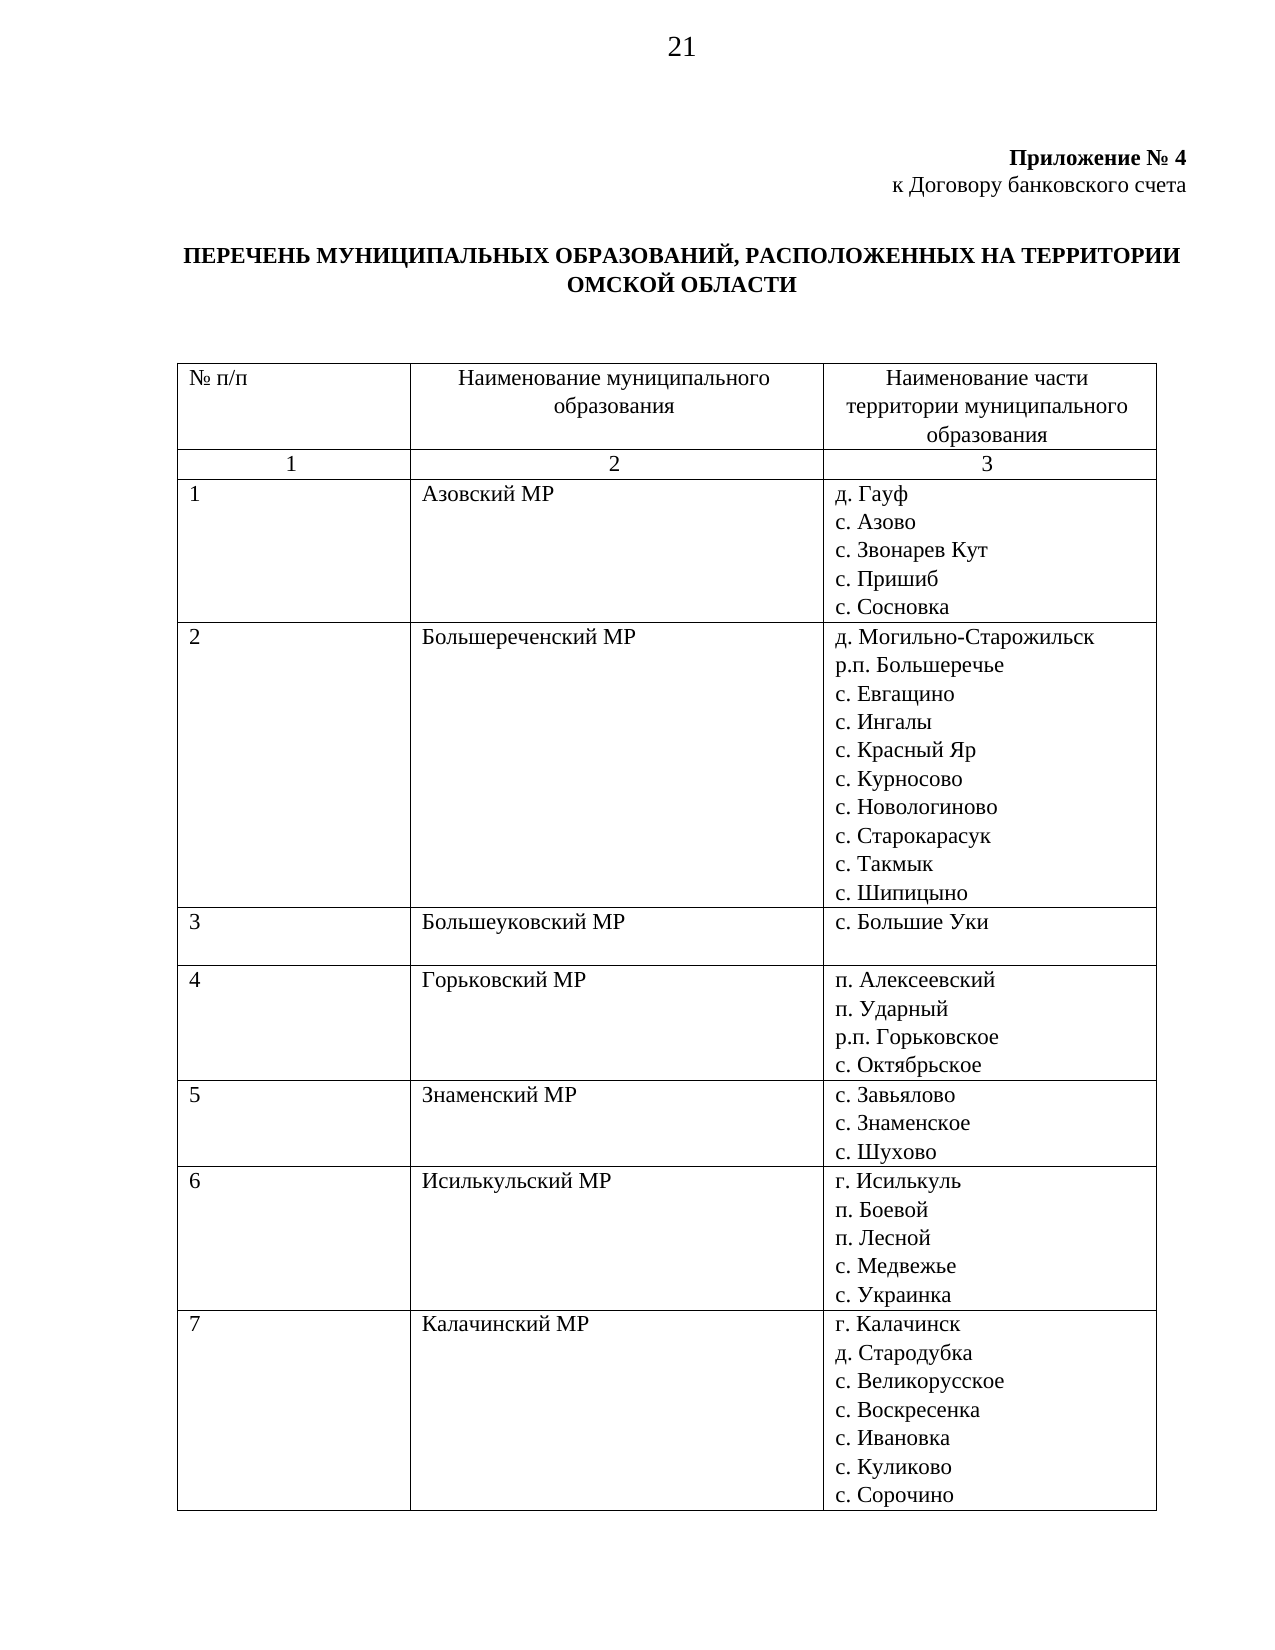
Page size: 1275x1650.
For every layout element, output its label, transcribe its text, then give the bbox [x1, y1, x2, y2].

table_cell 4 [178, 966, 410, 1080]
table_cell 6 [178, 1167, 410, 1309]
table_cell г. Калачинск д. Стародубка с. Великорусское с. Воскресенка с. Ивановка с. Куликово с. Сорочино [824, 1311, 1156, 1509]
text ПЕРЕЧЕНЬ МУНИЦИПАЛЬНЫХ ОБРАЗОВАНИЙ, РАСПОЛОЖЕННЫХ НА ТЕРРИТОРИИ ОМСКОЙ ОБЛАСТИ [177, 242, 1186, 297]
table_cell 2 [411, 450, 823, 478]
table_cell п. Алексеевский п. Ударный р.п. Горьковское с. Октябрьское [824, 966, 1156, 1080]
table_cell 7 [178, 1311, 410, 1509]
table_cell Азовский МР [411, 480, 823, 622]
table_header № п/п [178, 364, 410, 449]
table_header Наименование муниципального образования [411, 364, 823, 449]
text Приложение № 4 [177, 144, 1186, 171]
table_cell 3 [178, 908, 410, 965]
table_cell 5 [178, 1081, 410, 1166]
text к Договору банковского счета [177, 171, 1186, 197]
table_header Наименование части территории муниципального образования [824, 364, 1156, 449]
table_cell 2 [178, 623, 410, 907]
table_cell Большеуковский МР [411, 908, 823, 965]
table_cell д. Могильно-Старожильск р.п. Большеречье с. Евгащино с. Ингалы с. Красный Яр с. Курносово с. Новологиново с. Старокарасук с. Такмык с. Шипицыно [824, 623, 1156, 907]
table_cell д. Гауф с. Азово с. Звонарев Кут с. Пришиб с. Сосновка [824, 480, 1156, 622]
table_cell Калачинский МР [411, 1311, 823, 1509]
table_cell Исилькульский МР [411, 1167, 823, 1309]
table_cell с. Большие Уки [824, 908, 1156, 965]
table_cell Знаменский МР [411, 1081, 823, 1166]
table_cell Большереченский МР [411, 623, 823, 907]
table_cell 1 [178, 450, 410, 478]
table_cell с. Завьялово с. Знаменское с. Шухово [824, 1081, 1156, 1166]
table_cell 1 [178, 480, 410, 622]
table_cell 3 [824, 450, 1156, 478]
table_cell г. Исилькуль п. Боевой п. Лесной с. Медвежье с. Украинка [824, 1167, 1156, 1309]
table_cell Горьковский МР [411, 966, 823, 1080]
